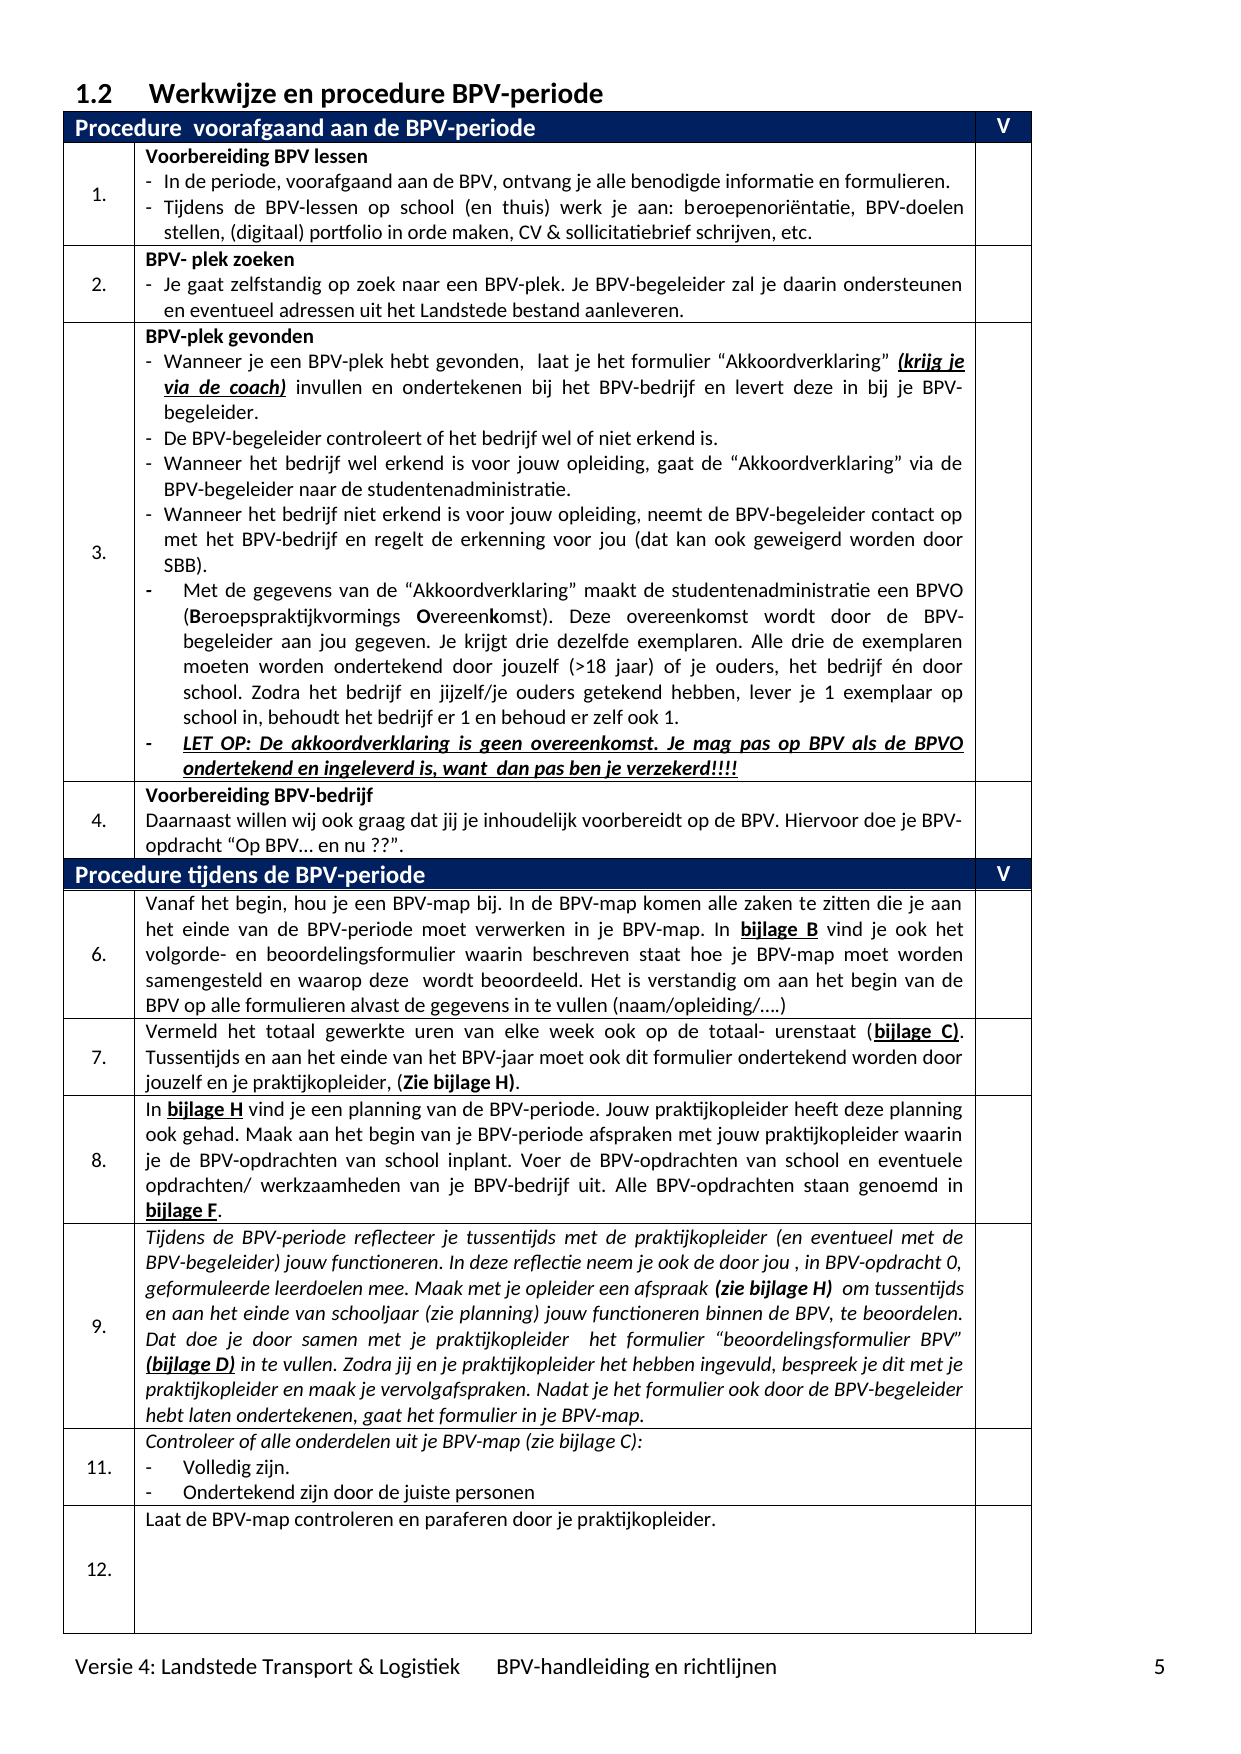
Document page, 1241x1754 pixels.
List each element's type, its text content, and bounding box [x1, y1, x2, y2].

table_cell Laat de BPV-map controleren en paraferen door je praktijkopleider. [135, 1506, 975, 1633]
table_cell 11. [64, 1429, 134, 1505]
table_cell V [976, 859, 1031, 889]
table_cell Voorbereiding BPV-bedrijf Daarnaast willen wij ook graag dat jij je inhoudelijk voorbereidt op de BPV. Hiervoor doe je BPV-opdracht “Op BPV… en nu ??”. [135, 782, 975, 858]
table_cell [976, 246, 1031, 322]
table_cell 4. [64, 782, 134, 858]
table_cell 2. [64, 246, 134, 322]
table_cell [976, 143, 1031, 245]
table_cell [976, 782, 1031, 858]
table_cell Vermeld het totaal gewerkte uren van elke week ook op de totaal- urenstaat (bijlage C). Tussentijds en aan het einde van het BPV-jaar moet ook dit formulier ondertekend worden door jouzelf en je praktijkopleider, (Zie bijlage H). [135, 1019, 975, 1095]
table_cell Vanaf het begin, hou je een BPV-map bij. In de BPV-map komen alle zaken te zitten die je aan het einde van de BPV-periode moet verwerken in je BPV-map. In bijlage B vind je ook het volgorde- en beoordelingsformulier waarin beschreven staat hoe je BPV-map moet worden samengesteld en waarop deze wordt beoordeeld. Het is verstandig om aan het begin van de BPV op alle formulieren alvast de gegevens in te vullen (naam/opleiding/….) [135, 891, 975, 1018]
table_cell [976, 891, 1031, 1018]
table_cell Procedure tijdens de BPV-periode [64, 859, 975, 889]
table_cell [976, 1224, 1031, 1427]
table_cell In bijlage H vind je een planning van de BPV-periode. Jouw praktijkopleider heeft deze planning ook gehad. Maak aan het begin van je BPV-periode afspraken met jouw praktijkopleider waarin je de BPV-opdrachten van school inplant. Voer de BPV-opdrachten van school en eventuele opdrachten/ werkzaamheden van je BPV-bedrijf uit. Alle BPV-opdrachten staan genoemd in bijlage F. [135, 1096, 975, 1223]
text 1.2 Werkwijze en procedure BPV-periode [75, 75, 1165, 111]
table_cell 7. [64, 1019, 134, 1095]
table_cell [976, 1506, 1031, 1633]
table_cell BPV- plek zoeken Je gaat zelfstandig op zoek naar een BPV-plek. Je BPV-begeleider zal je daarin ondersteunen en eventueel adressen uit het Landstede bestand aanleveren. [135, 246, 975, 322]
table_cell 6. [64, 891, 134, 1018]
table_cell [976, 1096, 1031, 1223]
table_cell 8. [64, 1096, 134, 1223]
table_cell 1. [64, 143, 134, 245]
table_cell Tijdens de BPV-periode reflecteer je tussentijds met de praktijkopleider (en eventueel met de BPV-begeleider) jouw functioneren. In deze reflectie neem je ook de door jou , in BPV-opdracht 0, geformuleerde leerdoelen mee. Maak met je opleider een afspraak (zie bijlage H) om tussentijds en aan het einde van schooljaar (zie planning) jouw functioneren binnen de BPV, te beoordelen. Dat doe je door samen met je praktijkopleider het formulier “beoordelingsformulier BPV” (bijlage D) in te vullen. Zodra jij en je praktijkopleider het hebben ingevuld, bespreek je dit met je praktijkopleider en maak je vervolgafspraken. Nadat je het formulier ook door de BPV-begeleider hebt laten ondertekenen, gaat het formulier in je BPV-map. [135, 1224, 975, 1427]
table_cell 3. [64, 323, 134, 781]
table_cell [976, 1019, 1031, 1095]
table_cell 9. [64, 1224, 134, 1427]
table_header Procedure voorafgaand aan de BPV-periode [64, 112, 975, 142]
table_cell Voorbereiding BPV lessen In de periode, voorafgaand aan de BPV, ontvang je alle benodigde informatie en formulieren. Tijdens de BPV-lessen op school (en thuis) werk je aan: beroepenoriëntatie, BPV-doelen stellen, (digitaal) portfolio in orde maken, CV & sollicitatiebrief schrijven, etc. [135, 143, 975, 245]
table_cell Controleer of alle onderdelen uit je BPV-map (zie bijlage C): Volledig zijn. Ondertekend zijn door de juiste personen [135, 1429, 975, 1505]
table_cell [976, 323, 1031, 781]
table_cell BPV-plek gevonden Wanneer je een BPV-plek hebt gevonden, laat je het formulier “Akkoordverklaring” (krijg je via de coach) invullen en ondertekenen bij het BPV-bedrijf en levert deze in bij je BPV-begeleider. De BPV-begeleider controleert of het bedrijf wel of niet erkend is. Wanneer het bedrijf wel erkend is voor jouw opleiding, gaat de “Akkoordverklaring” via de BPV-begeleider naar de studentenadministratie. Wanneer het bedrijf niet erkend is voor jouw opleiding, neemt de BPV-begeleider contact op met het BPV-bedrijf en regelt de erkenning voor jou (dat kan ook geweigerd worden door SBB). Met de gegevens van de “Akkoordverklaring” maakt de studentenadministratie een BPVO (Beroepspraktijkvormings Overeenkomst). Deze overeenkomst wordt door de BPV-begeleider aan jou gegeven. Je krijgt drie dezelfde exemplaren. Alle drie de exemplaren moeten worden ondertekend door jouzelf (>18 jaar) of je ouders, het bedrijf én door school. Zodra het bedrijf en jijzelf/je ouders getekend hebben, lever je 1 exemplaar op school in, behoudt het bedrijf er 1 en behoud er zelf ook 1. LET OP: De akkoordverklaring is geen overeenkomst. Je mag pas op BPV als de BPVO ondertekend en ingeleverd is, want dan pas ben je verzekerd!!!! [135, 323, 975, 781]
table_cell 12. [64, 1506, 134, 1633]
table_cell [976, 1429, 1031, 1505]
table_header V [976, 112, 1031, 142]
